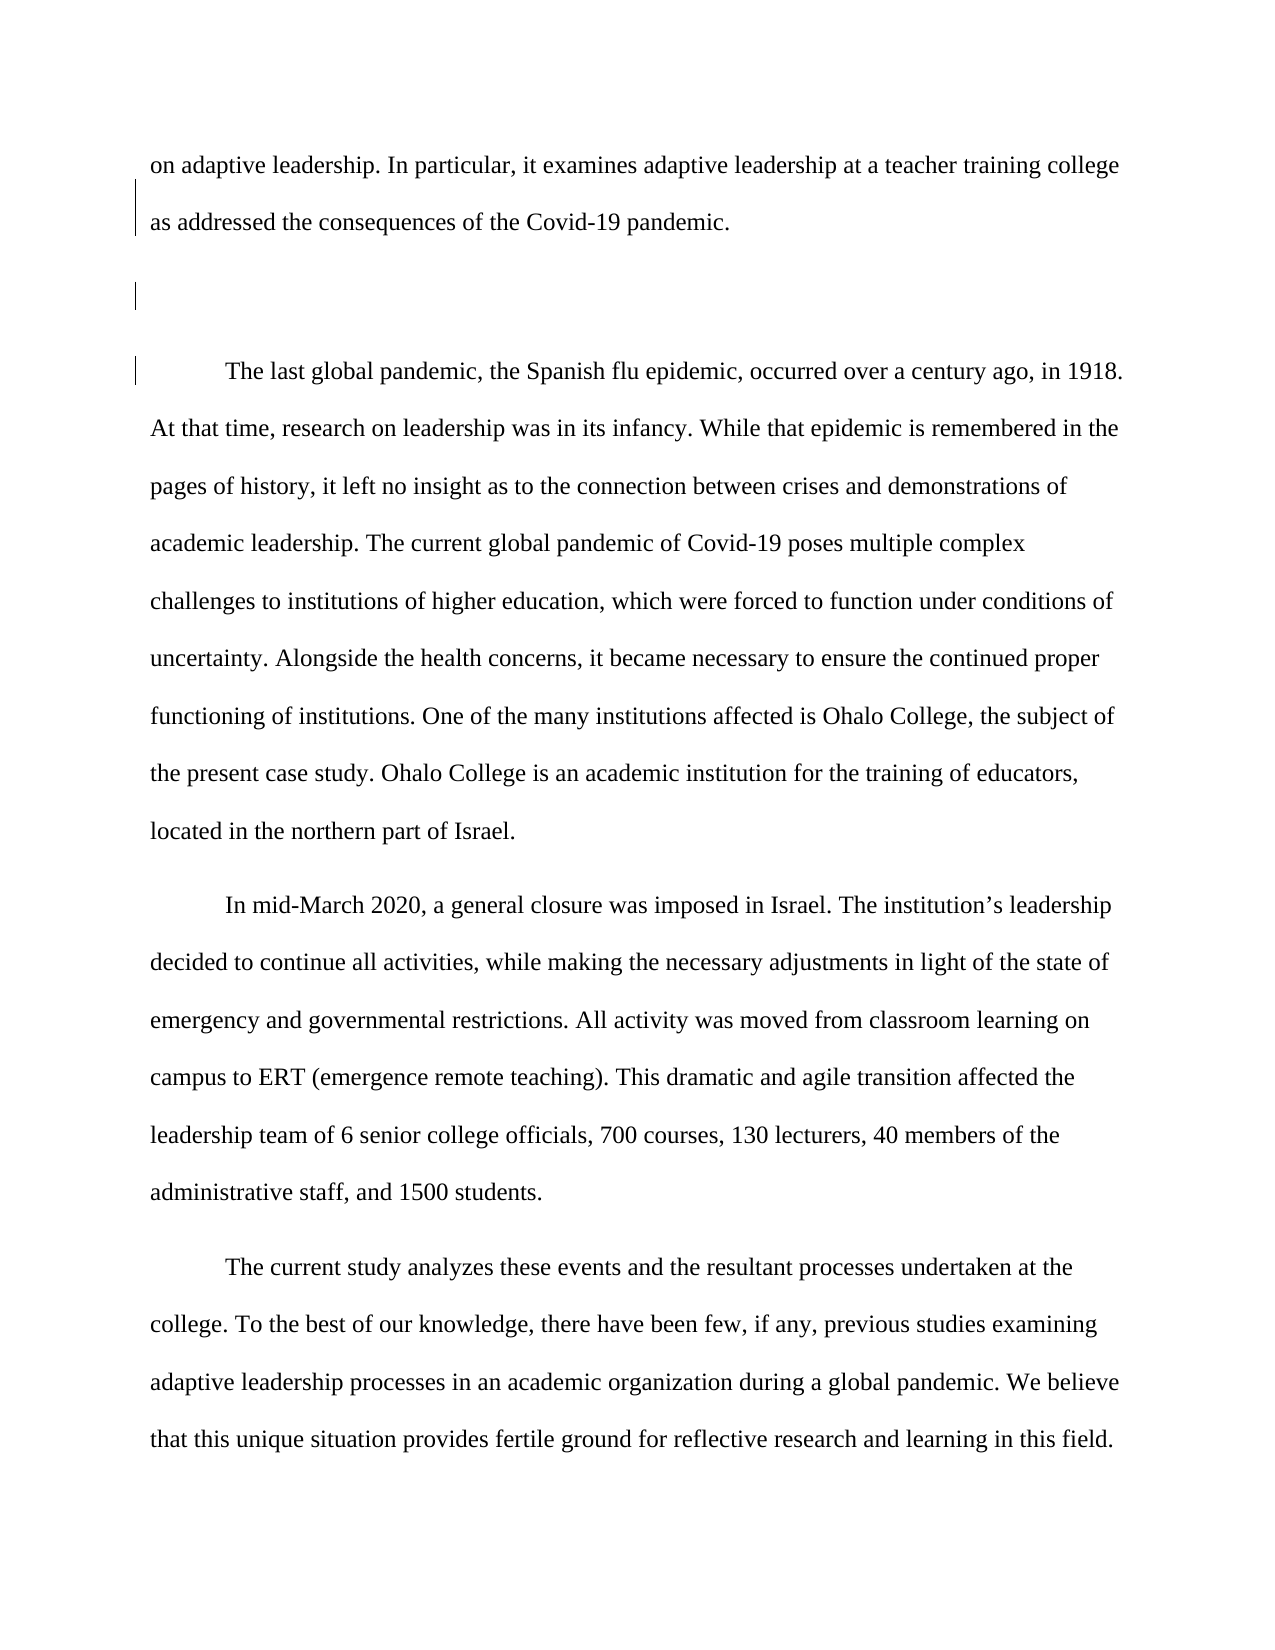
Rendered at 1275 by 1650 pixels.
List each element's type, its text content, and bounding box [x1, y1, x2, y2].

text In mid-March 2020, a general closure was imposed in Israel. The institution’s leadership decided to continue all activities, while making the necessary adjustments in light of the state of emergency and governmental restrictions. All activity was moved from classroom learning on campus to ERT (emergence remote teaching). This dramatic and agile transition affected the leadership team of 6 senior college officials, 700 courses, 130 lecturers, 40 members of the administrative staff, and 1500 students. [150, 890, 1125, 1206]
text The current study analyzes these events and the resultant processes undertaken at the college. To the best of our knowledge, there have been few, if any, previous studies examining adaptive leadership processes in an academic organization during a global pandemic. We believe that this unique situation provides fertile ground for reflective research and learning in this field. [150, 1252, 1125, 1453]
text The last global pandemic, the Spanish flu epidemic, occurred over a century ago, in 1918. At that time, research on leadership was in its infancy. While that epidemic is remembered in the pages of history, it left no insight as to the connection between crises and demonstrations of academic leadership. The current global pandemic of Covid-19 poses multiple complex challenges to institutions of higher education, which were forced to function under conditions of uncertainty. Alongside the health concerns, it became necessary to ensure the continued proper functioning of institutions. One of the many institutions affected is Ohalo College, the subject of the present case study. Ohalo College is an academic institution for the training of educators, located in the northern part of Israel. [150, 356, 1125, 844]
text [150, 150, 1125, 236]
